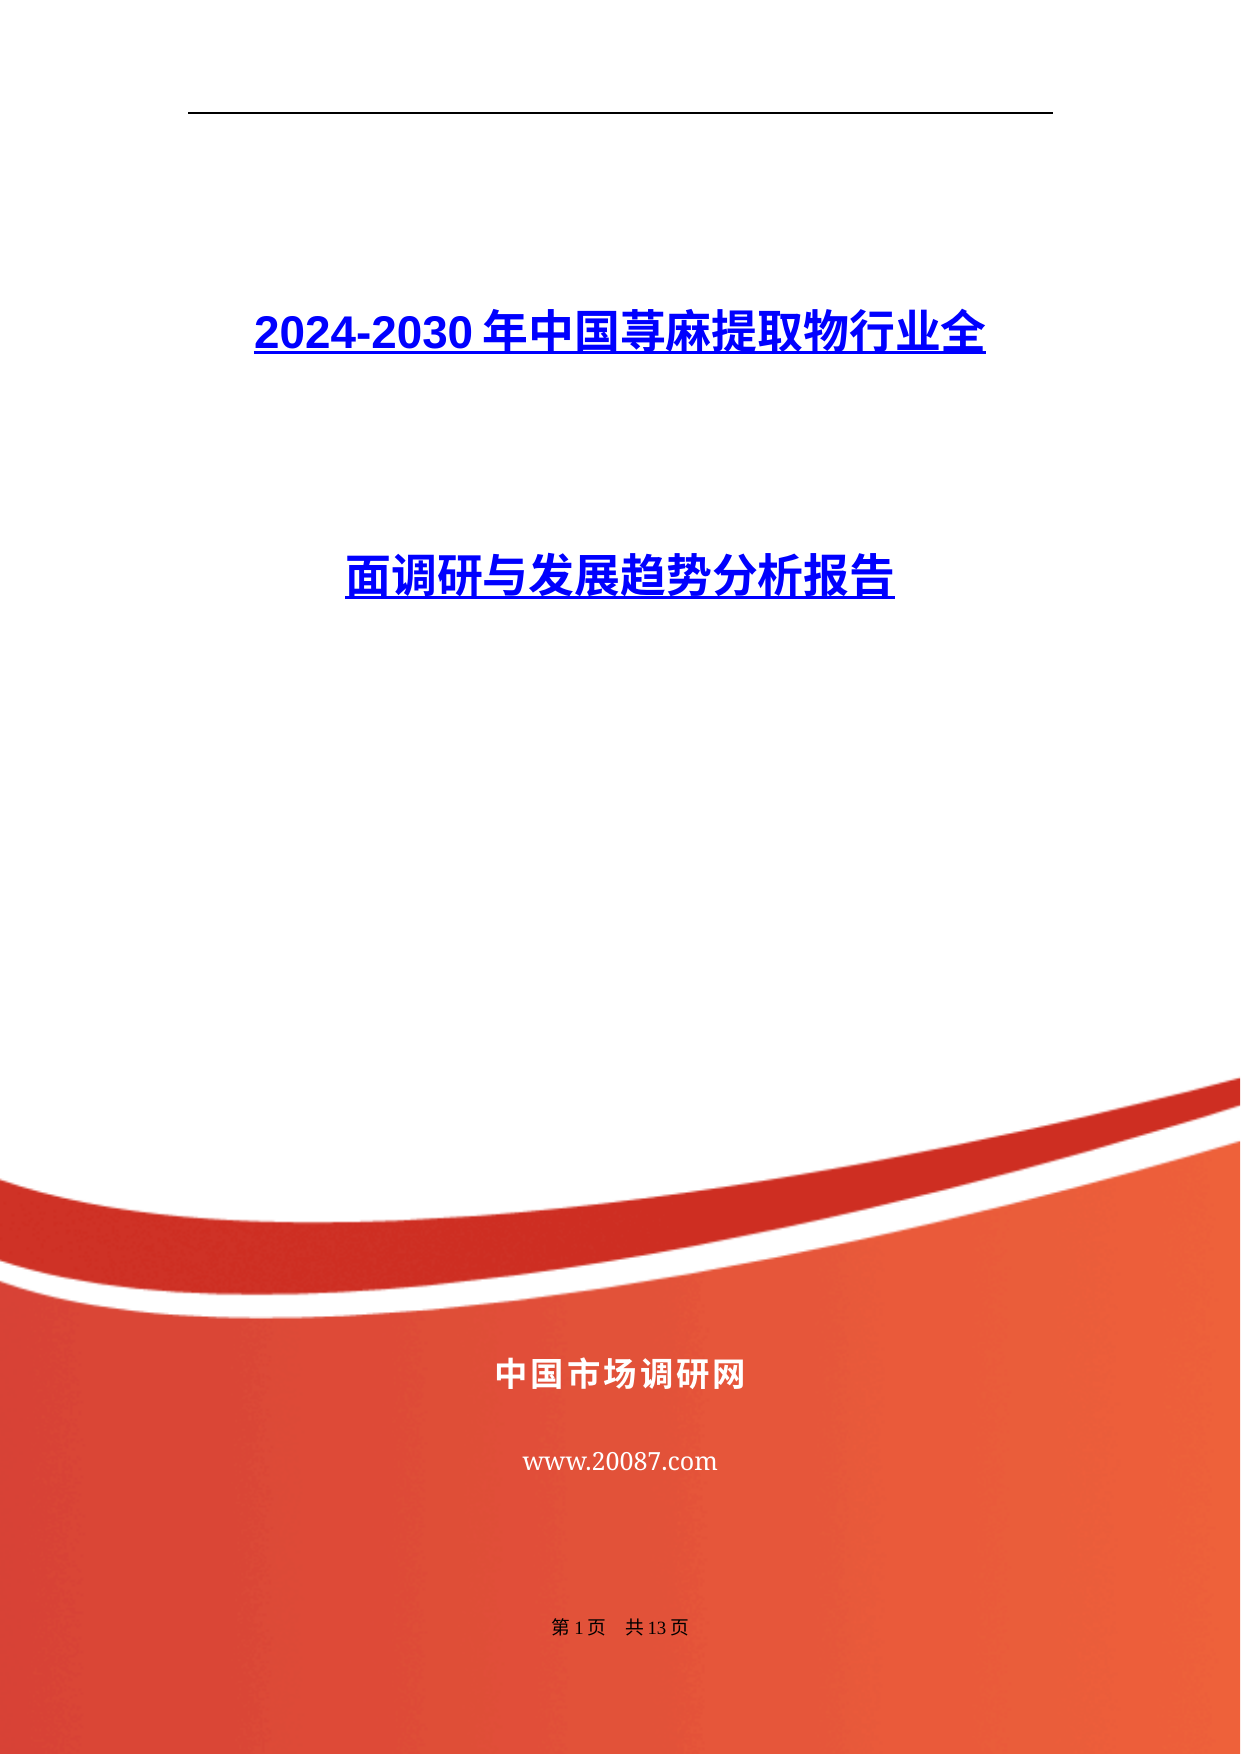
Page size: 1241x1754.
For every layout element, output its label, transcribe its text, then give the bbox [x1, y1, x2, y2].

subtitle 中国市场调研网 [187, 1339, 1053, 1404]
text www.20087.com [187, 1428, 1053, 1493]
picture [0, 1006, 1241, 1754]
table_header 2024-2030年中国荨麻提取物行业全面调研与发展趋势分析报告 [188, 207, 1053, 773]
